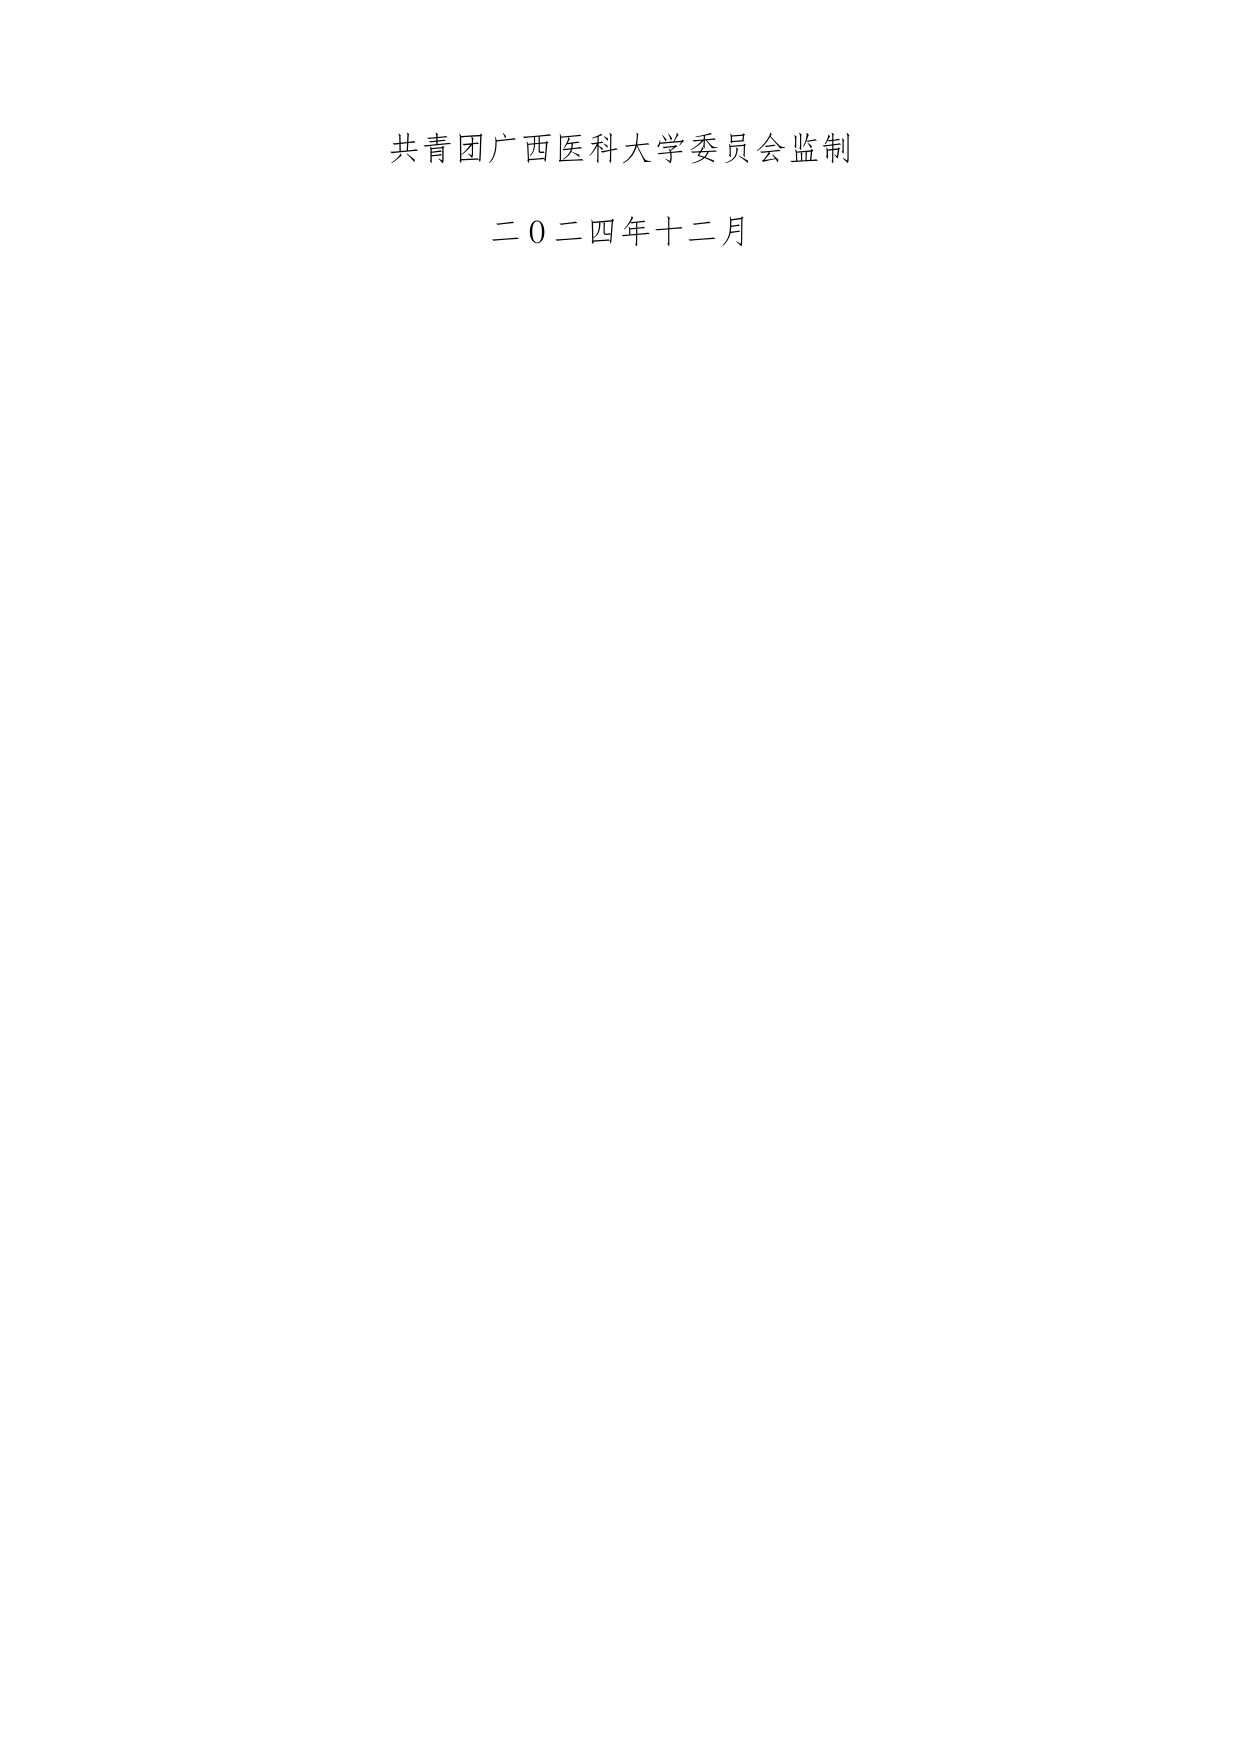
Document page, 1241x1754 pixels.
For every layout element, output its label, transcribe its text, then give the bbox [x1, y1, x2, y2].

text 二O二四年十二月 [148, 197, 1093, 262]
text 共青团广西医科大学委员会监制 [148, 113, 1093, 178]
